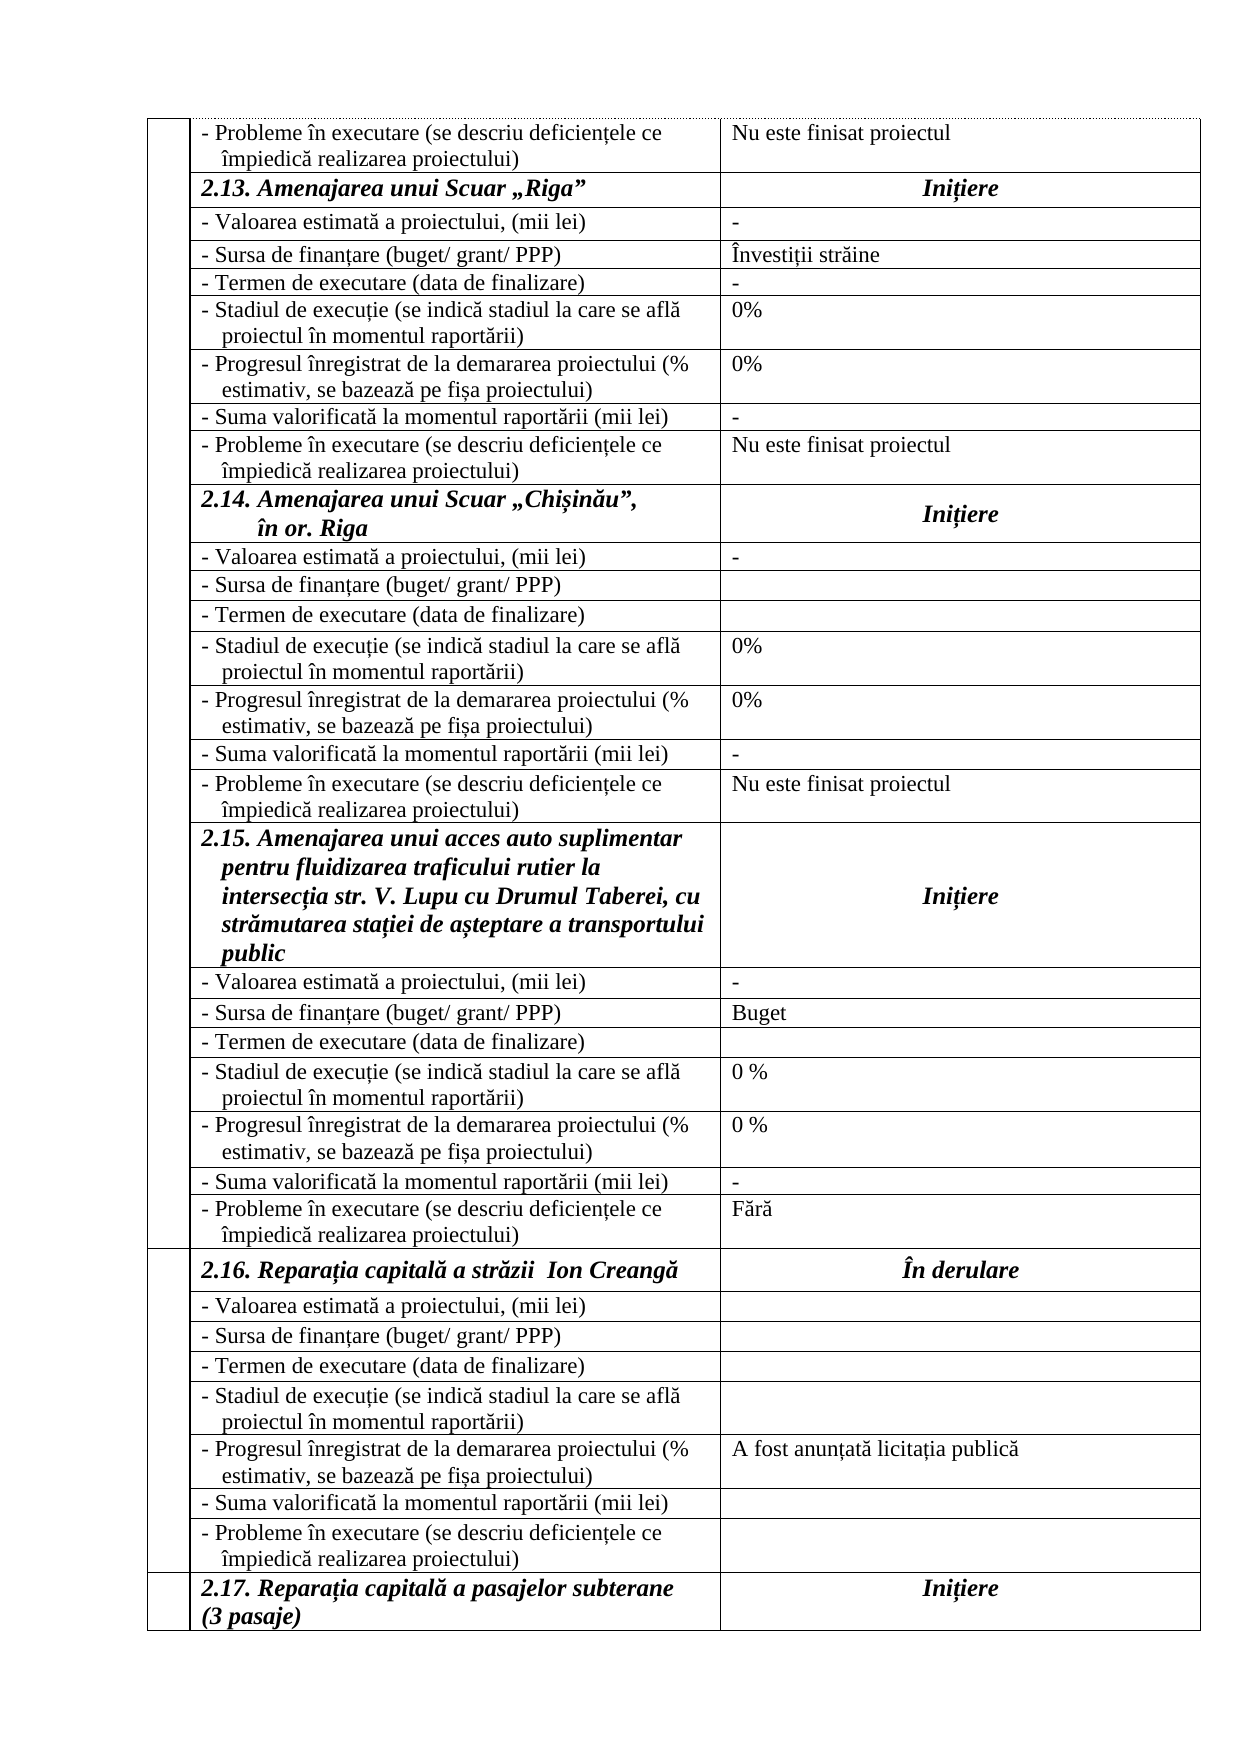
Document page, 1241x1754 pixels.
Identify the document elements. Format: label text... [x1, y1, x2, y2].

table_cell [721, 1519, 1200, 1572]
table_cell [148, 1573, 189, 1630]
table_cell - [721, 1168, 1200, 1194]
table_cell Învestiții străine [721, 241, 1200, 267]
table_cell Inițiere [721, 173, 1200, 207]
table_cell - Suma valorificată la momentul raportării (mii lei) [191, 404, 720, 430]
table_cell - Valoarea estimată a proiectului, (mii lei) [191, 208, 720, 240]
table_cell 2.16. Reparația capitală a străzii Ion Creangă [191, 1249, 720, 1291]
table_cell - Termen de executare (data de finalizare) [191, 1352, 720, 1381]
table_cell 2.14. Amenajarea unui Scuar „Chișinău”, în or. Riga [191, 485, 720, 542]
table_cell Nu este finisat proiectul [721, 770, 1200, 822]
table_cell - Progresul înregistrat de la demararea proiectului (% estimativ, se bazează pe fișa proiectului) [191, 1435, 720, 1488]
table_cell - Probleme în executare (se descriu deficiențele ce împiedică realizarea proiectului) [191, 1195, 720, 1248]
table_cell - Stadiul de execuție (se indică stadiul la care se află proiectul în momentul raportării) [191, 1382, 720, 1434]
table_cell - Termen de executare (data de finalizare) [191, 269, 720, 295]
table_cell [721, 1028, 1200, 1057]
table_cell [721, 601, 1200, 631]
table_cell 2.17. Reparația capitală a pasajelor subterane (3 pasaje) [191, 1573, 720, 1630]
table_cell - Sursa de finanțare (buget/ grant/ PPP) [191, 571, 720, 600]
table_cell - Probleme în executare (se descriu deficiențele ce împiedică realizarea proiectului) [191, 770, 720, 822]
table_cell - Termen de executare (data de finalizare) [191, 601, 720, 631]
table_cell În derulare [721, 1249, 1200, 1291]
table_cell - Valoarea estimată a proiectului, (mii lei) [191, 543, 720, 570]
table_cell 0 % [721, 1058, 1200, 1111]
table_cell - Sursa de finanțare (buget/ grant/ PPP) [191, 241, 720, 267]
table_cell [721, 1489, 1200, 1518]
table_cell [148, 1249, 189, 1572]
table_cell Buget [721, 999, 1200, 1027]
table_cell - Suma valorificată la momentul raportării (mii lei) [191, 1168, 720, 1194]
table_cell [721, 571, 1200, 600]
table_cell - Stadiul de execuție (se indică stadiul la care se află proiectul în momentul raportării) [191, 632, 720, 685]
table_cell Inițiere [721, 823, 1200, 967]
table_cell - Probleme în executare (se descriu deficiențele ce împiedică realizarea proiectului) [191, 118, 720, 172]
table_cell - Progresul înregistrat de la demararea proiectului (% estimativ, se bazează pe fișa proiectului) [191, 686, 720, 738]
table_cell - Stadiul de execuție (se indică stadiul la care se află proiectul în momentul raportării) [191, 296, 720, 349]
table_cell - Suma valorificată la momentul raportării (mii lei) [191, 740, 720, 768]
table_cell - [721, 404, 1200, 430]
table_cell [721, 1292, 1200, 1321]
table_cell [721, 1352, 1200, 1381]
table_cell 0% [721, 686, 1200, 738]
table_cell - Suma valorificată la momentul raportării (mii lei) [191, 1489, 720, 1518]
table_cell - Probleme în executare (se descriu deficiențele ce împiedică realizarea proiectului) [191, 1519, 720, 1572]
table_cell 0% [721, 296, 1200, 349]
table_cell - [721, 208, 1200, 240]
table_cell - [721, 269, 1200, 295]
table_cell - Progresul înregistrat de la demararea proiectului (% estimativ, se bazează pe fișa proiectului) [191, 350, 720, 402]
table_cell - [721, 543, 1200, 570]
table_cell 2.13. Amenajarea unui Scuar „Riga” [191, 173, 720, 207]
table_cell Fără [721, 1195, 1200, 1248]
table_cell - Sursa de finanțare (buget/ grant/ PPP) [191, 1322, 720, 1351]
table_cell - Sursa de finanțare (buget/ grant/ PPP) [191, 999, 720, 1027]
table_cell - Probleme în executare (se descriu deficiențele ce împiedică realizarea proiectului) [191, 431, 720, 483]
table_cell [721, 1382, 1200, 1434]
table_cell Nu este finisat proiectul [721, 118, 1201, 172]
table_cell - Progresul înregistrat de la demararea proiectului (% estimativ, se bazează pe fișa proiectului) [191, 1112, 720, 1167]
table_cell Inițiere [721, 1573, 1200, 1630]
table_cell - Valoarea estimată a proiectului, (mii lei) [191, 1292, 720, 1321]
table_cell [721, 1322, 1200, 1351]
table_cell Nu este finisat proiectul [721, 431, 1200, 483]
table_cell - [721, 740, 1200, 768]
table_cell - Stadiul de execuție (se indică stadiul la care se află proiectul în momentul raportării) [191, 1058, 720, 1111]
table_cell - Termen de executare (data de finalizare) [191, 1028, 720, 1057]
table_cell - [721, 968, 1200, 998]
table_cell 0% [721, 632, 1200, 685]
table_cell - Valoarea estimată a proiectului, (mii lei) [191, 968, 720, 998]
table_cell A fost anunțată licitația publică [721, 1435, 1200, 1488]
table_cell Inițiere [721, 485, 1200, 542]
table_cell 0% [721, 350, 1200, 402]
table_cell 0 % [721, 1112, 1200, 1167]
table_cell 2.15. Amenajarea unui acces auto suplimentar pentru fluidizarea traficului rutier la intersecția str. V. Lupu cu Drumul Taberei, cu strămutarea stației de așteptare a transportului public [191, 823, 720, 967]
